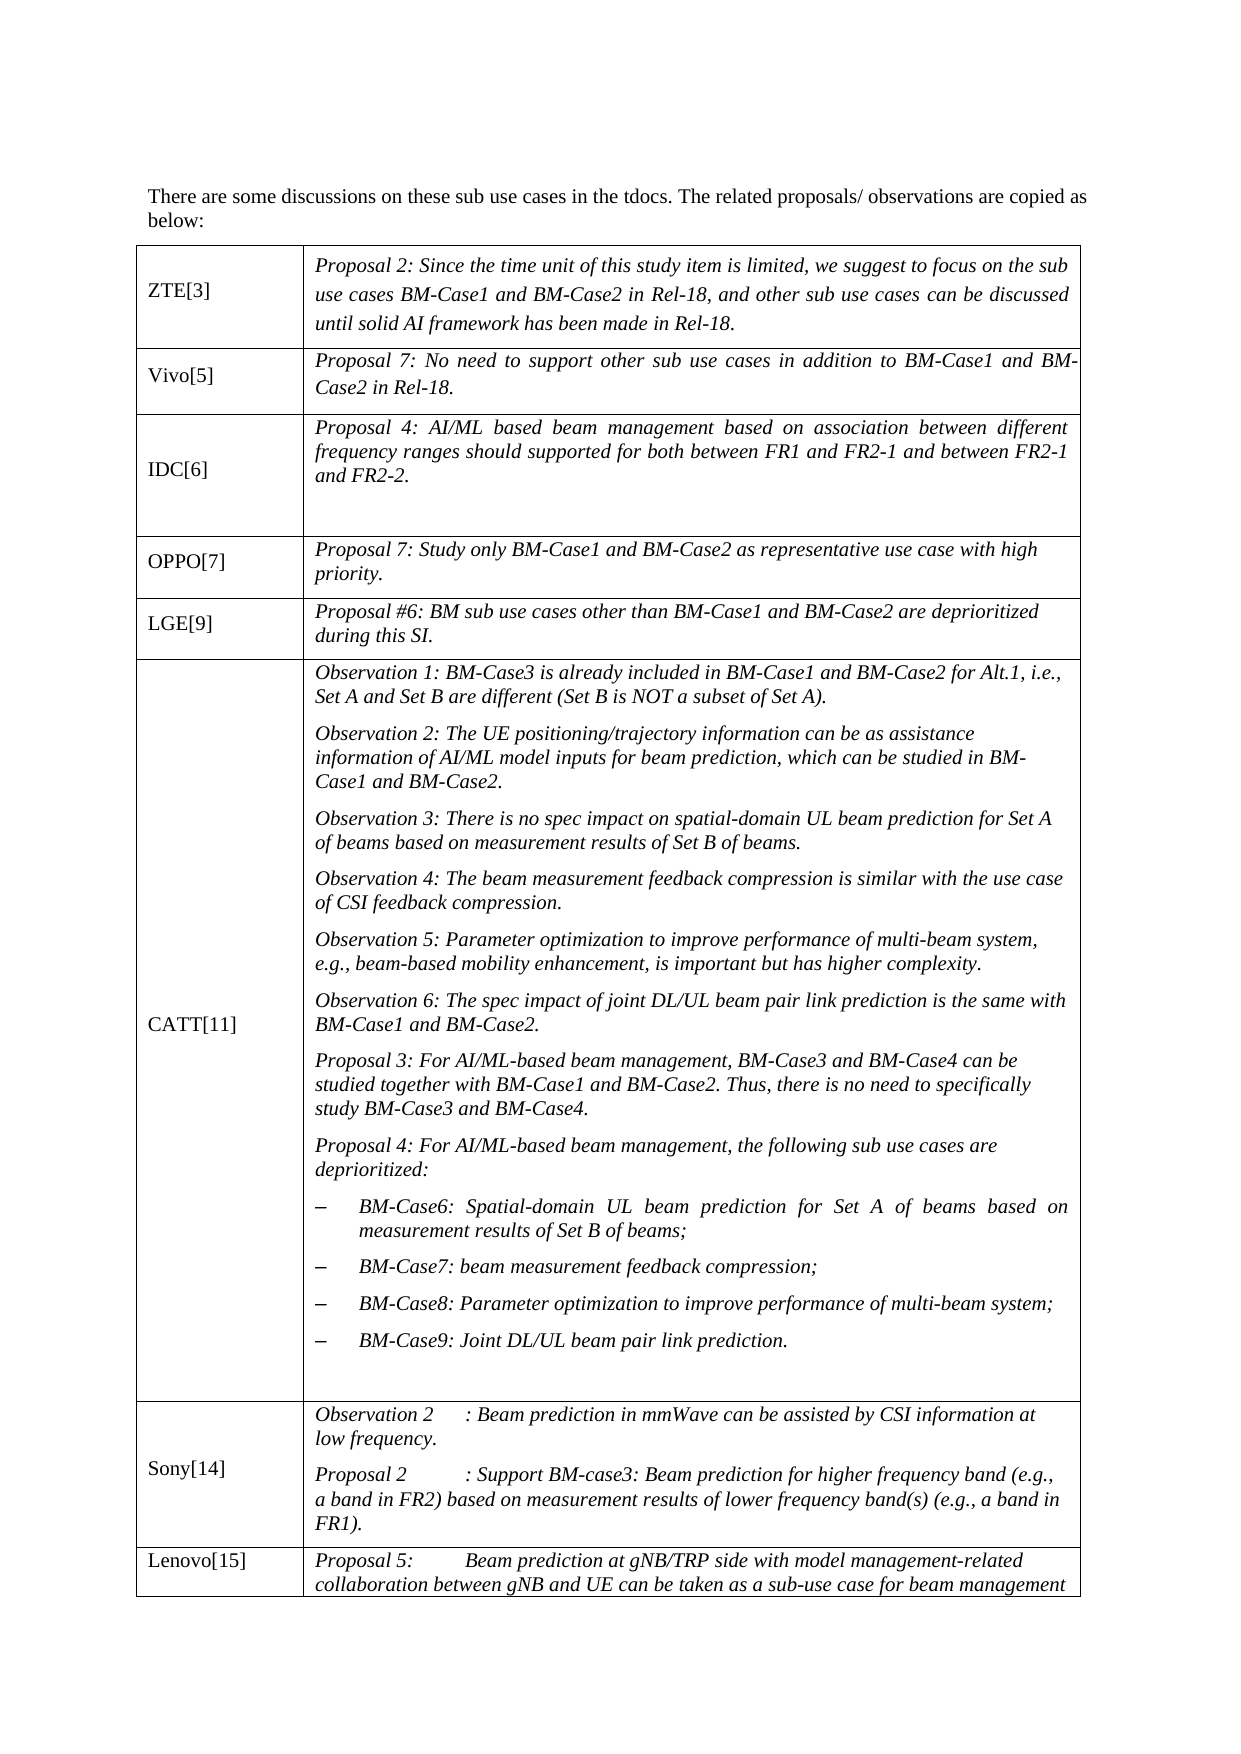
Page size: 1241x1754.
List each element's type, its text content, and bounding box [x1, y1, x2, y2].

table_cell Proposal #6: BM sub use cases other than BM-Case1 and BM-Case2 are deprioritized during this SI. [304, 599, 1080, 659]
table_header Proposal 2: Since the time unit of this study item is limited, we suggest to focus on the sub use cases BM-Case1 and BM-Case2 in Rel-18, and other sub use cases can be discussed until solid AI framework has been made in Rel-18. [304, 246, 1080, 347]
table_cell Proposal 4: AI/ML based beam management based on association between different frequency ranges should supported for both between FR1 and FR2-1 and between FR2-1 and FR2-2. [304, 415, 1080, 536]
table_cell OPPO[7] [137, 537, 303, 598]
table_cell Proposal 7: Study only BM-Case1 and BM-Case2 as representative use case with high priority. [304, 537, 1080, 598]
table_cell LGE[9] [137, 599, 303, 659]
table_cell Observation 1: BM-Case3 is already included in BM-Case1 and BM-Case2 for Alt.1, i.e., Set A and Set B are different (Set B is NOT a subset of Set A). Observation 2: The UE positioning/trajectory information can be as assistance information of AI/ML model inputs for beam prediction, which can be studied in BM-Case1 and BM-Case2. Observation 3: There is no spec impact on spatial-domain UL beam prediction for Set A of beams based on measurement results of Set B of beams. Observation 4: The beam measurement feedback compression is similar with the use case of CSI feedback compression. Observation 5: Parameter optimization to improve performance of multi-beam system, e.g., beam-based mobility enhancement, is important but has higher complexity. Observation 6: The spec impact of joint DL/UL beam pair link prediction is the same with BM-Case1 and BM-Case2. Proposal 3: For AI/ML-based beam management, BM-Case3 and BM-Case4 can be studied together with BM-Case1 and BM-Case2. Thus, there is no need to specifically study BM-Case3 and BM-Case4. Proposal 4: For AI/ML-based beam management, the following sub use cases are deprioritized: BM-Case6: Spatial-domain UL beam prediction for Set A of beams based on measurement results of Set B of beams; BM-Case7: beam measurement feedback compression; BM-Case8: Parameter optimization to improve performance of multi-beam system; BM-Case9: Joint DL/UL beam pair link prediction. [304, 660, 1080, 1401]
text There are some discussions on these sub use cases in the tdocs. The related proposals/ observations are copied as below: [148, 184, 1093, 232]
table_cell Lenovo[15] [137, 1548, 303, 1596]
table_cell Proposal 7: No need to support other sub use cases in addition to BM-Case1 and BM-Case2 in Rel-18. [304, 349, 1080, 414]
table_cell Sony[14] [137, 1402, 303, 1547]
table_header ZTE[3] [137, 246, 303, 347]
table_cell IDC[6] [137, 415, 303, 536]
table_cell Observation 2 : Beam prediction in mmWave can be assisted by CSI information at low frequency. Proposal 2 : Support BM-case3: Beam prediction for higher frequency band (e.g., a band in FR2) based on measurement results of lower frequency band(s) (e.g., a band in FR1). [304, 1402, 1080, 1547]
table_cell Vivo[5] [137, 349, 303, 414]
table_cell CATT[11] [137, 660, 303, 1401]
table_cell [304, 1548, 1080, 1596]
